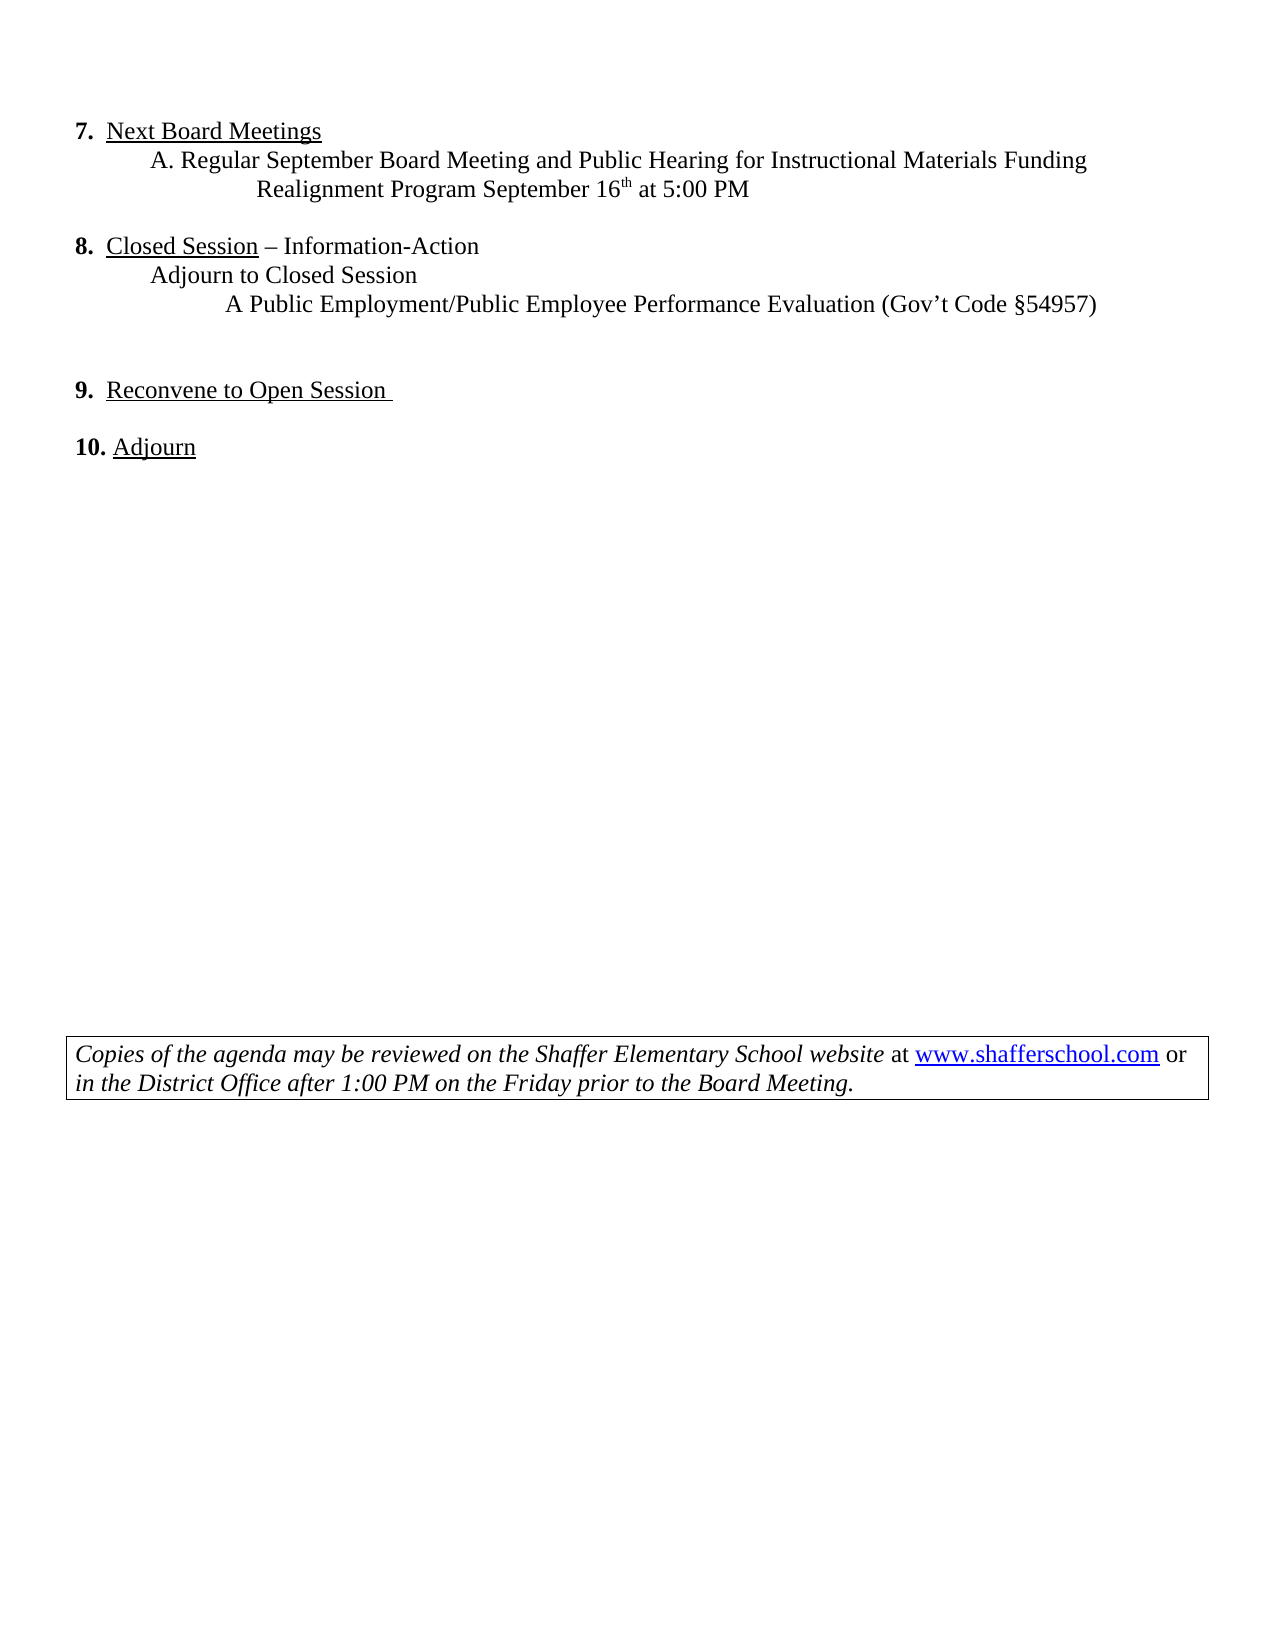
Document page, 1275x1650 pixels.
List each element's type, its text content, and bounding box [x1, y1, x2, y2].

text A Public Employment/Public Employee Performance Evaluation (Gov’t Code §54957) [75, 289, 1200, 317]
text A. Regular September Board Meeting and Public Hearing for Instructional Materials Funding Realignment Program September 16th at 5:00 PM [75, 145, 1200, 202]
text 9. Reconvene to Open Session [75, 375, 1200, 404]
text Copies of the agenda may be reviewed on the Shaffer Elementary School website at www.shafferschool.com or in the District Office after 1:00 PM on the Friday prior to the Board Meeting. [67, 1037, 1208, 1099]
text 8. Closed Session – Information-Action [75, 231, 1200, 260]
text 7. Next Board Meetings [75, 116, 1200, 145]
text 10. Adjourn [75, 432, 1200, 461]
text Adjourn to Closed Session [75, 260, 1200, 289]
